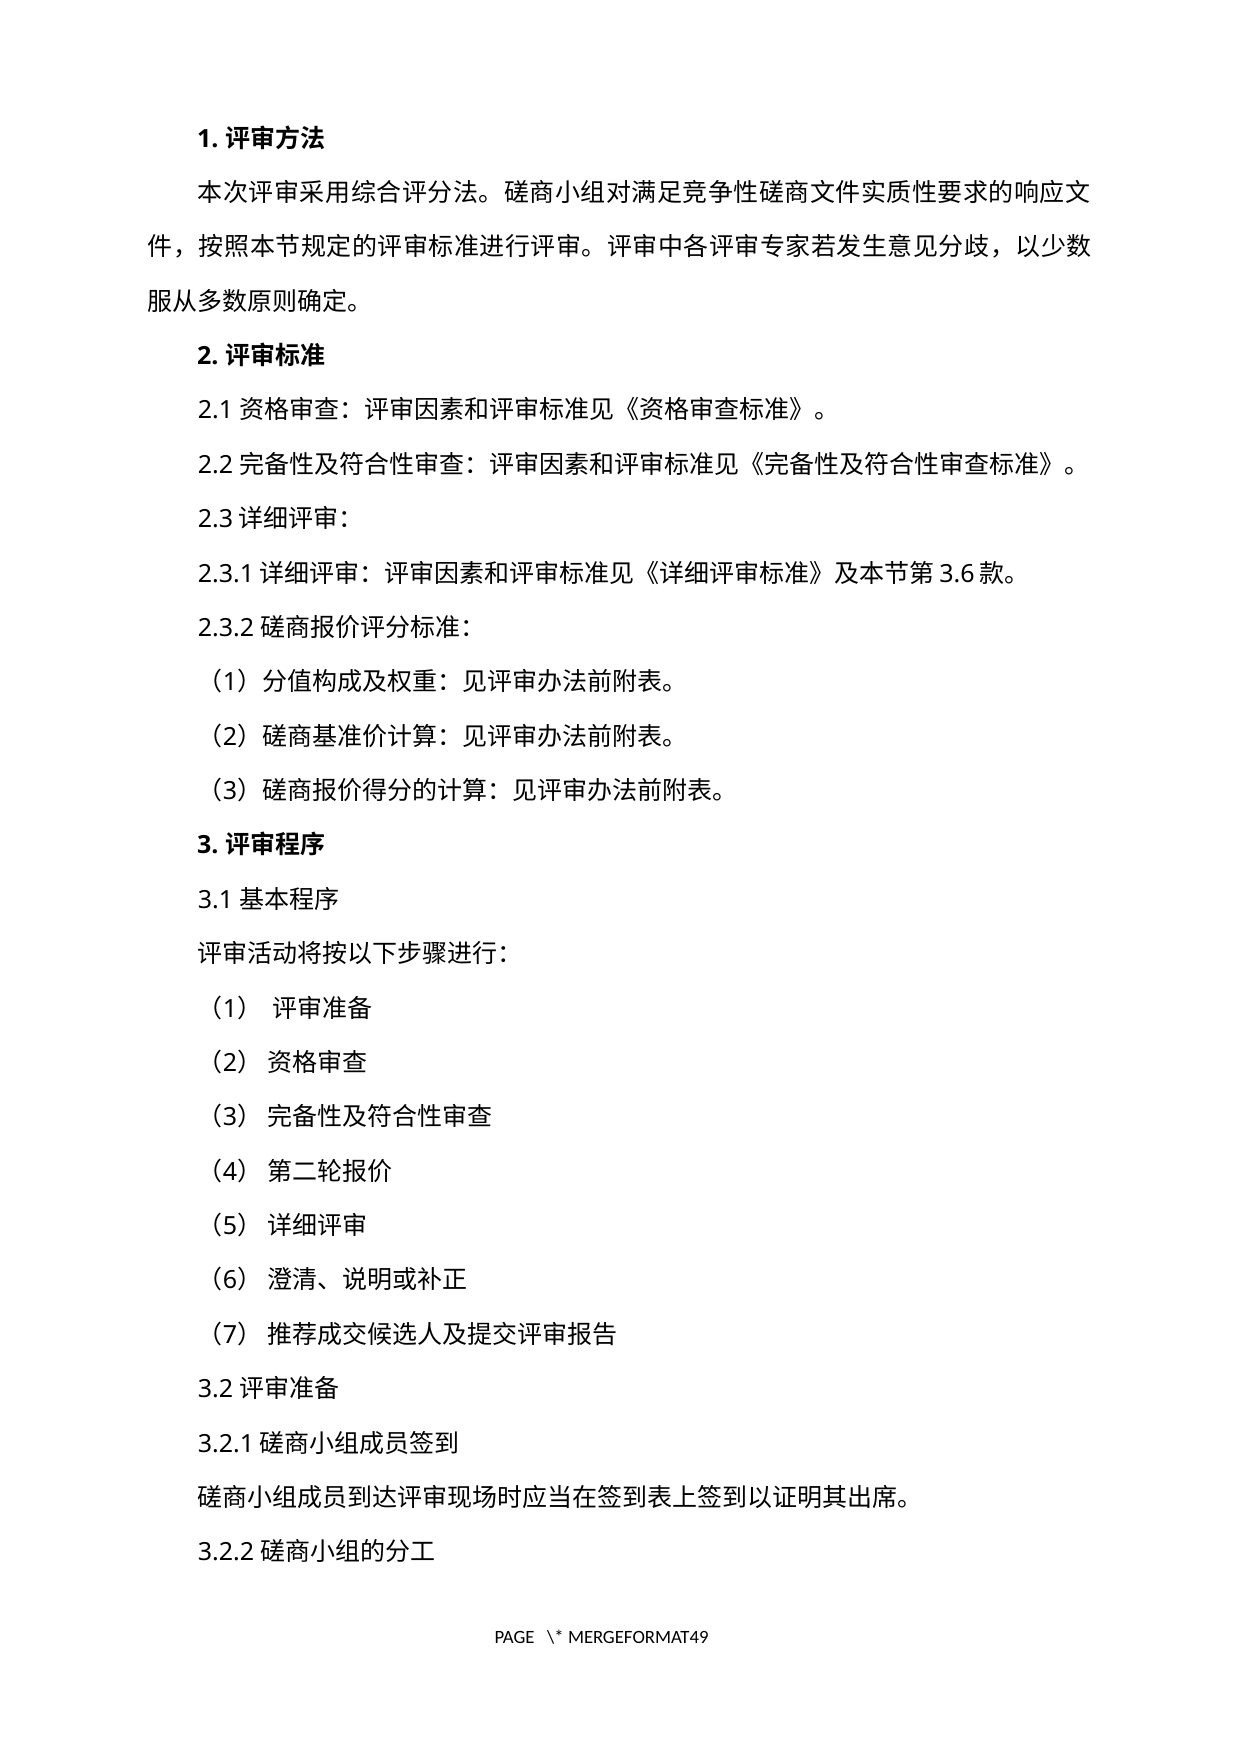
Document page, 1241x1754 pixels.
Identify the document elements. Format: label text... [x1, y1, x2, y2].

text 磋商小组成员到达评审现场时应当在签到表上签到以证明其出席。 [148, 1477, 1092, 1514]
text （5） 详细评审 [148, 1206, 1092, 1242]
text （2）磋商基准价计算：见评审办法前附表。 [148, 716, 1092, 752]
text 2.2 完备性及符合性审查：评审因素和评审标准见《完备性及符合性审查标准》。 [148, 444, 1092, 481]
text （4） 第二轮报价 [148, 1151, 1092, 1187]
text 2.1 资格审查：评审因素和评审标准见《资格审查标准》。 [148, 390, 1092, 426]
text 3.2.1磋商小组成员签到 [148, 1423, 1092, 1459]
text （1）分值构成及权重：见评审办法前附表。 [148, 662, 1092, 698]
text 3.2.2 磋商小组的分工 [148, 1532, 1092, 1568]
text （2） 资格审查 [148, 1042, 1092, 1079]
text 3. 评审程序 [148, 825, 1092, 861]
list 评审准备 [198, 988, 1092, 1024]
text 评审活动将按以下步骤进行： [148, 934, 1092, 970]
text 本次评审采用综合评分法。磋商小组对满足竞争性磋商文件实质性要求的响应文件，按照本节规定的评审标准进行评审。评审中各评审专家若发生意见分歧，以少数服从多数原则确定。 [148, 172, 1092, 317]
text 3.2 评审准备 [148, 1369, 1092, 1405]
text 2. 评审标准 [148, 336, 1092, 372]
text （3）磋商报价得分的计算：见评审办法前附表。 [148, 771, 1092, 807]
text （6） 澄清、说明或补正 [148, 1260, 1092, 1296]
text 2.3详细评审： [148, 499, 1092, 535]
text （3） 完备性及符合性审查 [148, 1097, 1092, 1133]
text 2.3.1详细评审：评审因素和评审标准见《详细评审标准》及本节第3.6款。 [148, 553, 1092, 589]
text （7） 推荐成交候选人及提交评审报告 [148, 1314, 1092, 1351]
text 1. 评审方法 [148, 118, 1092, 154]
text 3.1 基本程序 [148, 879, 1092, 916]
text 2.3.2 磋商报价评分标准： [148, 607, 1092, 644]
